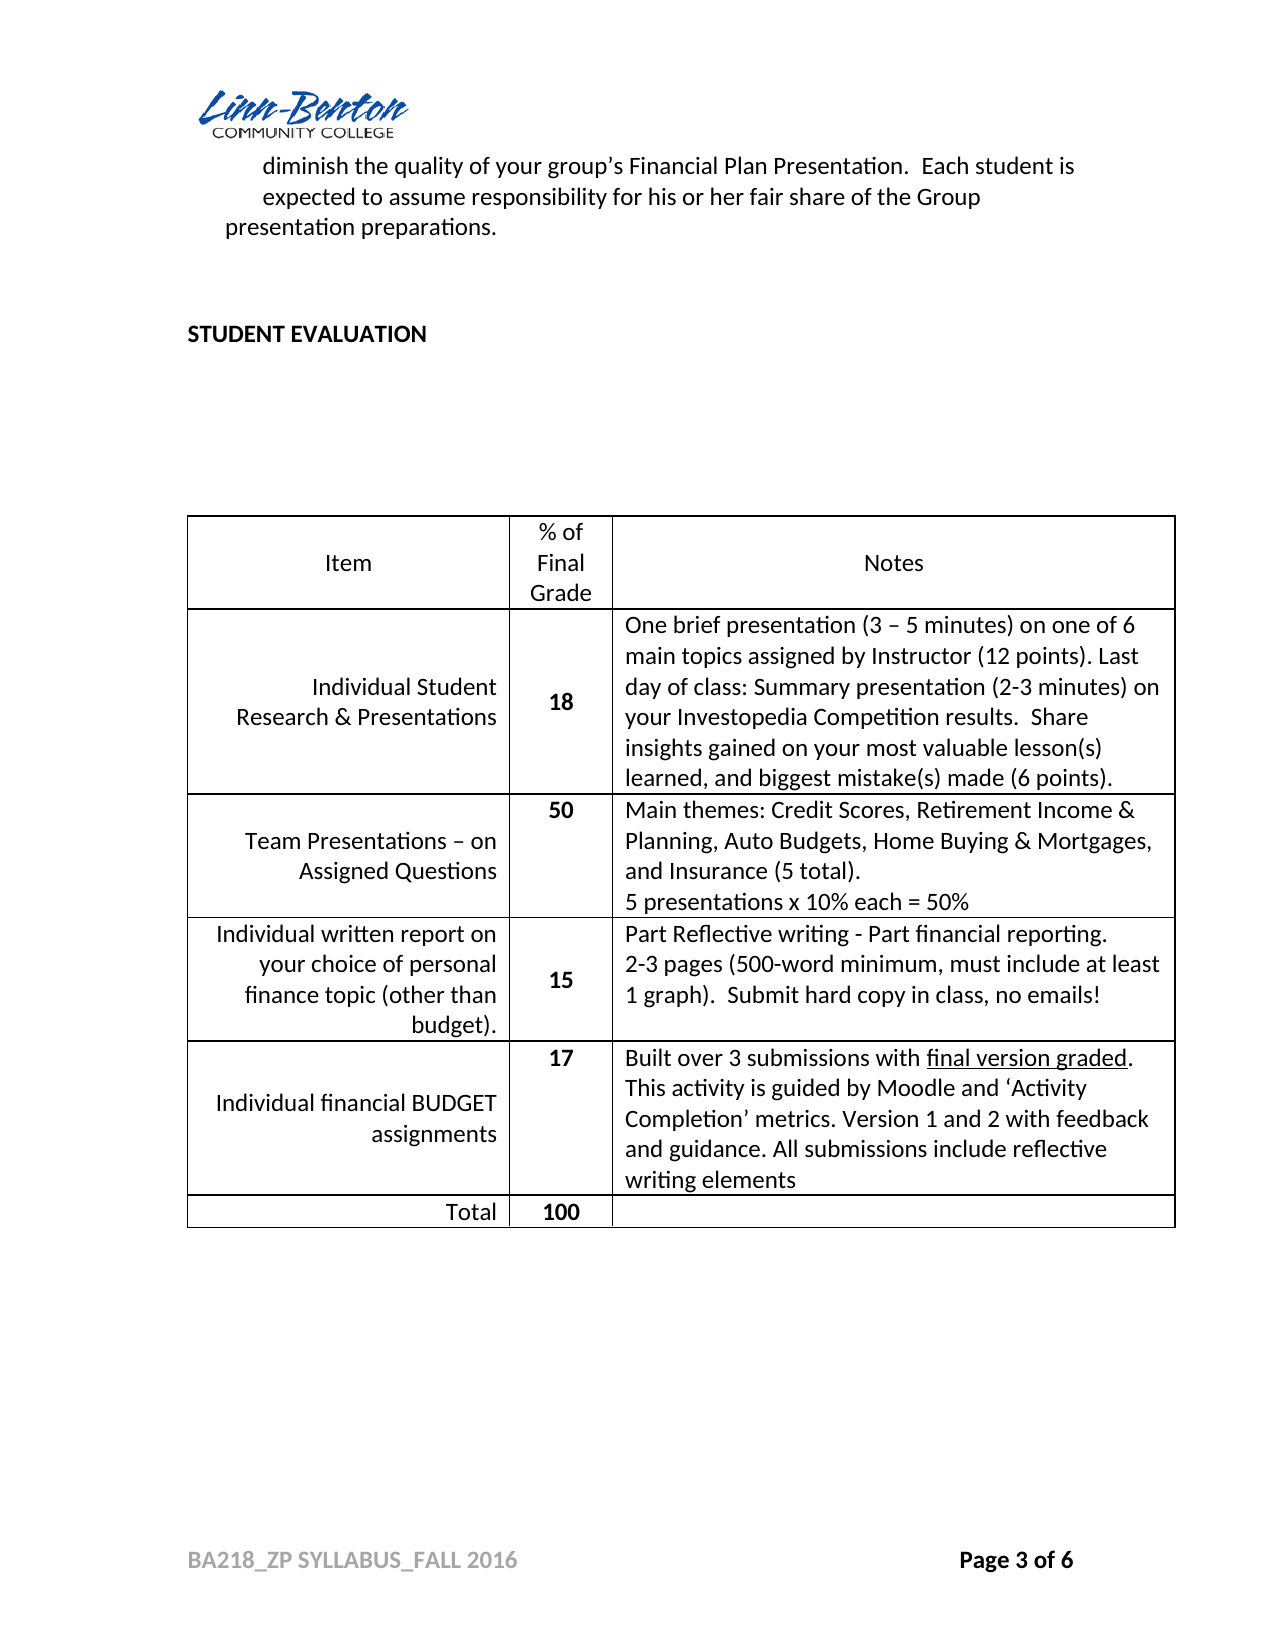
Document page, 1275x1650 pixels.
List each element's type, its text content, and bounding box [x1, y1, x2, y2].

table_cell 18 [510, 610, 612, 793]
table_cell Individual Student Research & Presentations [188, 610, 509, 793]
table_cell 15 [510, 918, 612, 1040]
table_cell Total [188, 1196, 509, 1226]
table_cell Individual financial BUDGET assignments [188, 1042, 509, 1194]
table_cell 17 [510, 1042, 612, 1194]
table_header % of Final Grade [510, 517, 612, 608]
text STUDENT EVALUATION [187, 318, 1101, 348]
table_cell Main themes: Credit Scores, Retirement Income & Planning, Auto Budgets, Home Buying & Mortgages, and Insurance (5 total). 5 presentations x 10% each = 50% [613, 795, 1174, 916]
list presentation preparations. [225, 211, 1087, 242]
table_cell Team Presentations – on Assigned Questions [188, 795, 509, 916]
table_cell Built over 3 submissions with final version graded. This activity is guided by Moodle and ‘Activity Completion’ metrics. Version 1 and 2 with feedback and guidance. All submissions include reflective writing elements [613, 1042, 1174, 1194]
table_header Notes [613, 517, 1174, 608]
table_cell 50 [510, 795, 612, 916]
table_cell Part Reflective writing - Part financial reporting. 2-3 pages (500-word minimum, must include at least 1 graph). Submit hard copy in class, no emails! [613, 918, 1174, 1040]
table_cell One brief presentation (3 – 5 minutes) on one of 6 main topics assigned by Instructor (12 points). Last day of class: Summary presentation (2-3 minutes) on your Investopedia Competition results. Share insights gained on your most valuable lesson(s) learned, and biggest mistake(s) made (6 points). [613, 610, 1174, 793]
picture [187, 75, 421, 151]
table_cell Individual written report on your choice of personal finance topic (other than budget). [188, 918, 509, 1040]
table_cell 100 [510, 1196, 612, 1226]
table_header Item [188, 517, 509, 608]
table_cell [613, 1196, 1174, 1226]
